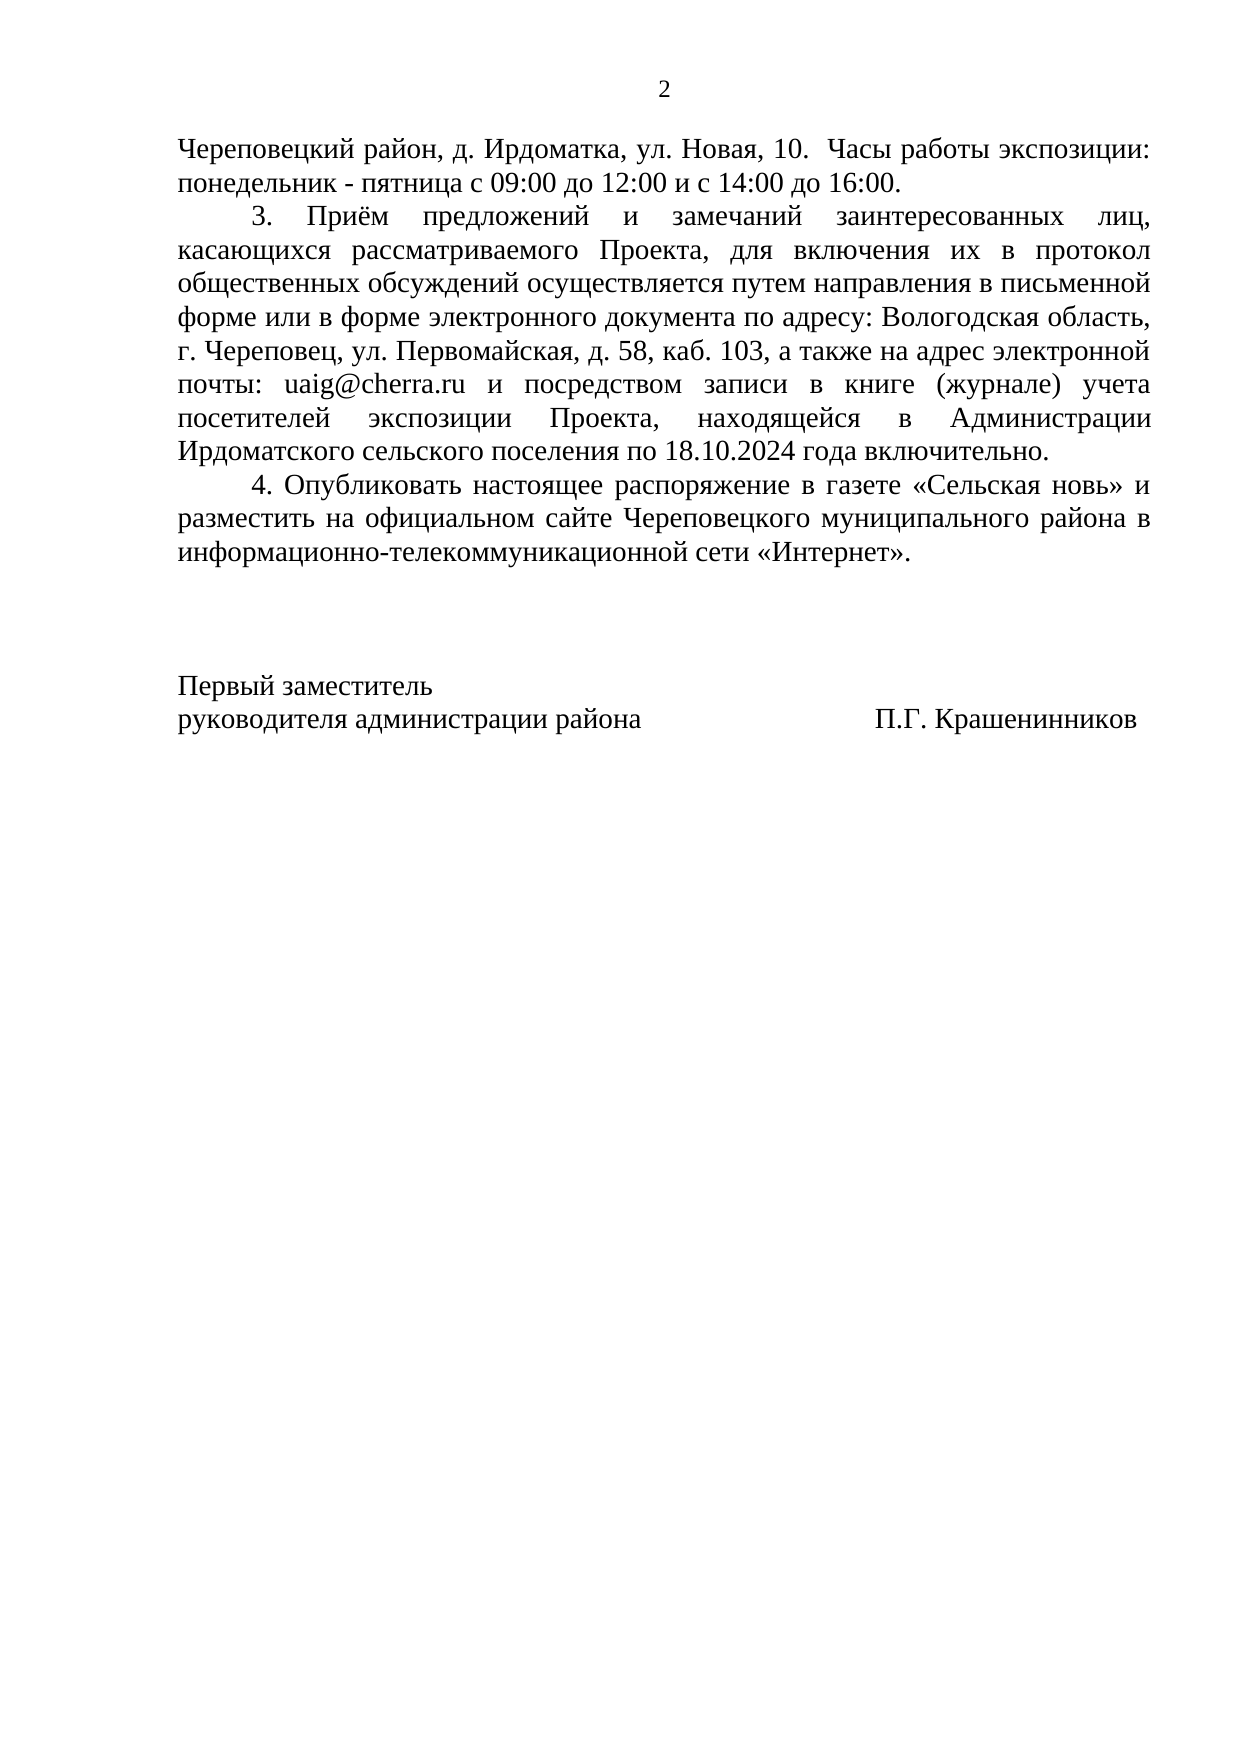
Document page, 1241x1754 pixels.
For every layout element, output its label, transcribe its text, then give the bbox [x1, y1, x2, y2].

text Первый заместитель [177, 668, 1152, 702]
text руководителя администрации района П.Г. Крашенинников [177, 702, 1152, 735]
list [177, 131, 1152, 198]
text 4. Опубликовать настоящее распоряжение в газете «Сельская новь» и разместить на официальном сайте Череповецкого муниципального района в информационно-телекоммуникационной сети «Интернет». [177, 467, 1152, 567]
text 3. Приём предложений и замечаний заинтересованных лиц, касающихся рассматриваемого Проекта, для включения их в протокол общественных обсуждений осуществляется путем направления в письменной форме или в форме электронного документа по адресу: Вологодская область, г. Череповец, ул. Первомайская, д. 58, каб. 103, а также на адрес электронной почты: uaig@cherra.ru и посредством записи в книге (журнале) учета посетителей экспозиции Проекта, находящейся в Администрации Ирдоматского сельского поселения по 18.10.2024 года включительно. [177, 198, 1152, 467]
